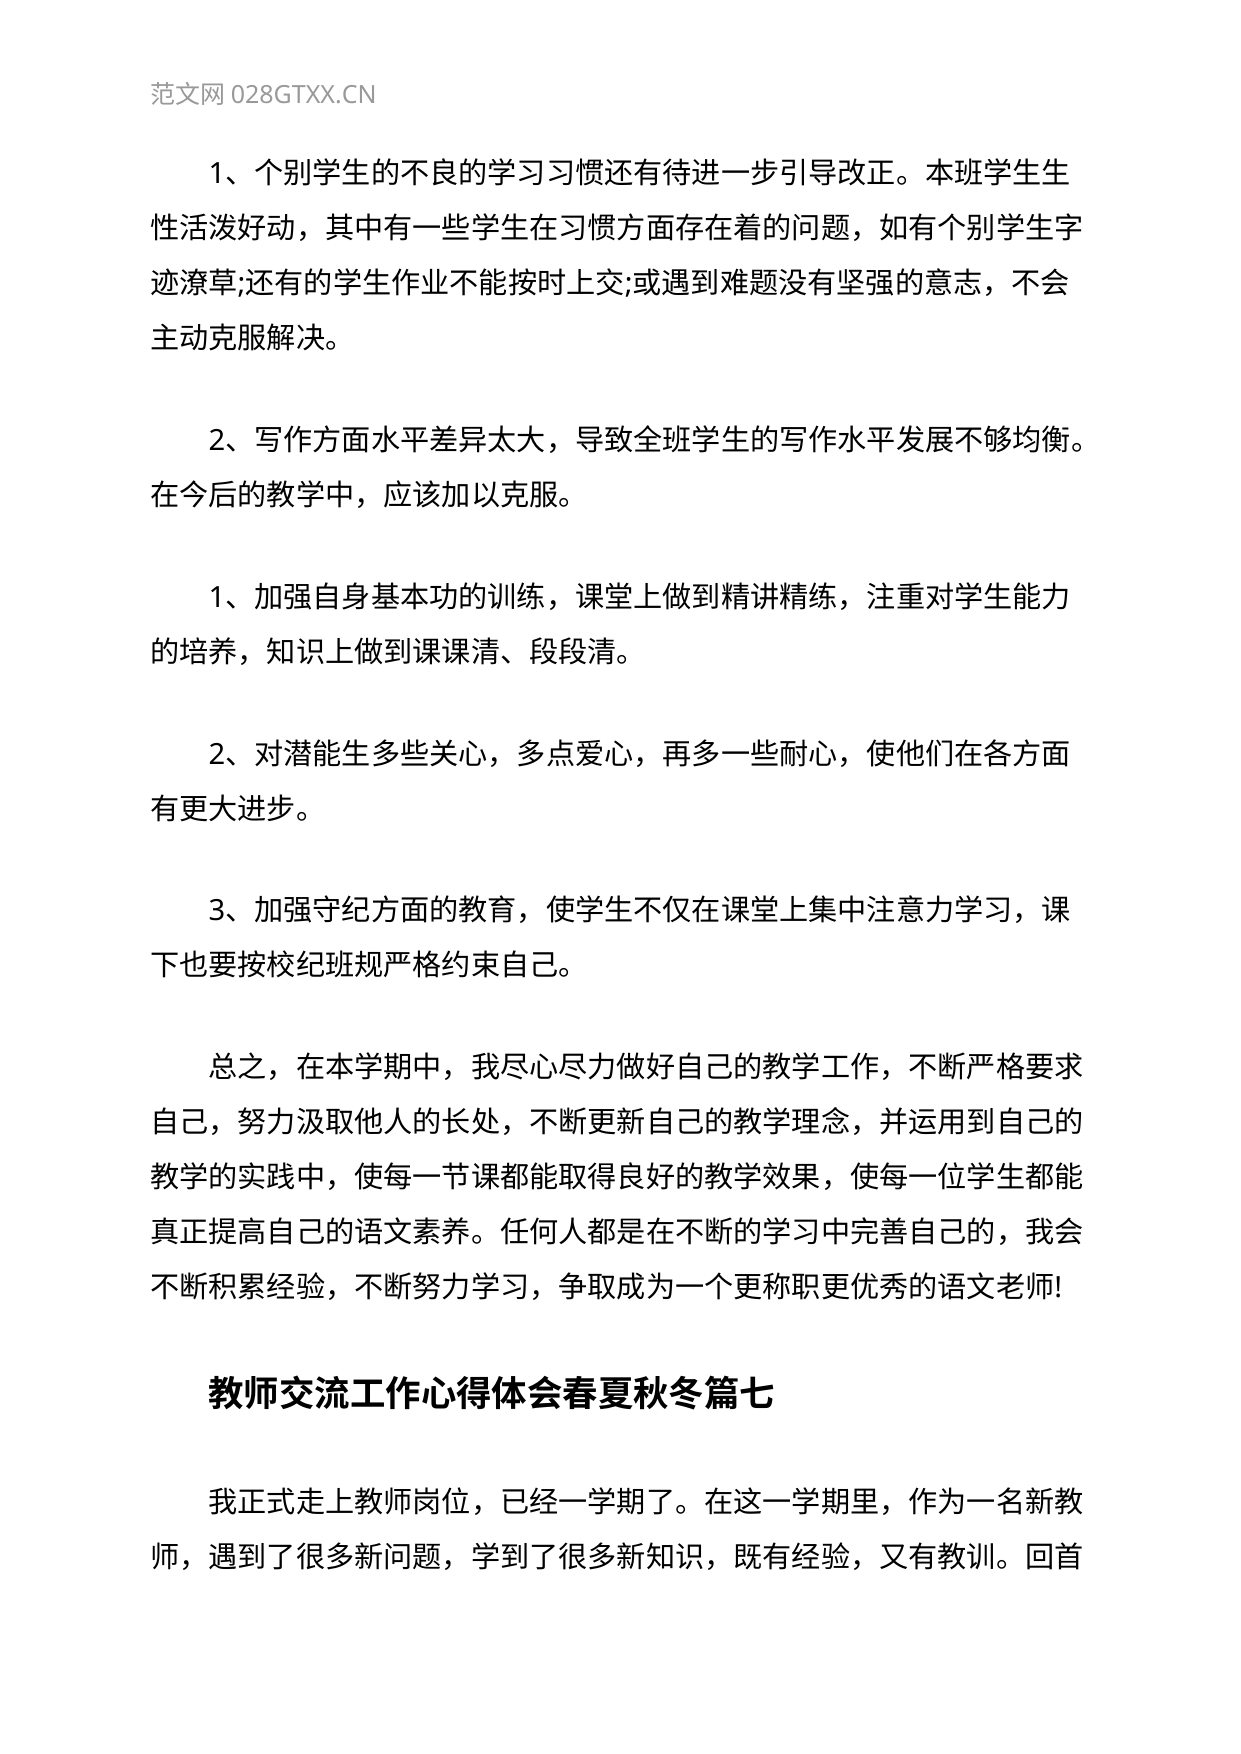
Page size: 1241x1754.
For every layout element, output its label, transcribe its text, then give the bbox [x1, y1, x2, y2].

text 3、加强守纪方面的教育，使学生不仅在课堂上集中注意力学习，课下也要按校纪班规严格约束自己。 [150, 887, 1090, 984]
text 2、对潜能生多些关心，多点爱心，再多一些耐心，使他们在各方面有更大进步。 [150, 730, 1090, 827]
text 总之，在本学期中，我尽心尽力做好自己的教学工作，不断严格要求自己，努力汲取他人的长处，不断更新自己的教学理念，并运用到自己的教学的实践中，使每一节课都能取得良好的教学效果，使每一位学生都能真正提高自己的语文素养。任何人都是在不断的学习中完善自己的，我会不断积累经验，不断努力学习，争取成为一个更称职更优秀的语文老师! [150, 1044, 1090, 1306]
text 教师交流工作心得体会春夏秋冬篇七 [150, 1365, 1090, 1417]
text 1、个别学生的不良的学习习惯还有待进一步引导改正。本班学生生性活泼好动，其中有一些学生在习惯方面存在着的问题，如有个别学生字迹潦草;还有的学生作业不能按时上交;或遇到难题没有坚强的意志，不会主动克服解决。 [150, 150, 1090, 357]
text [150, 1479, 1090, 1576]
text 2、写作方面水平差异太大，导致全班学生的写作水平发展不够均衡。在今后的教学中，应该加以克服。 [150, 417, 1090, 514]
text 1、加强自身基本功的训练，课堂上做到精讲精练，注重对学生能力的培养，知识上做到课课清、段段清。 [150, 573, 1090, 671]
